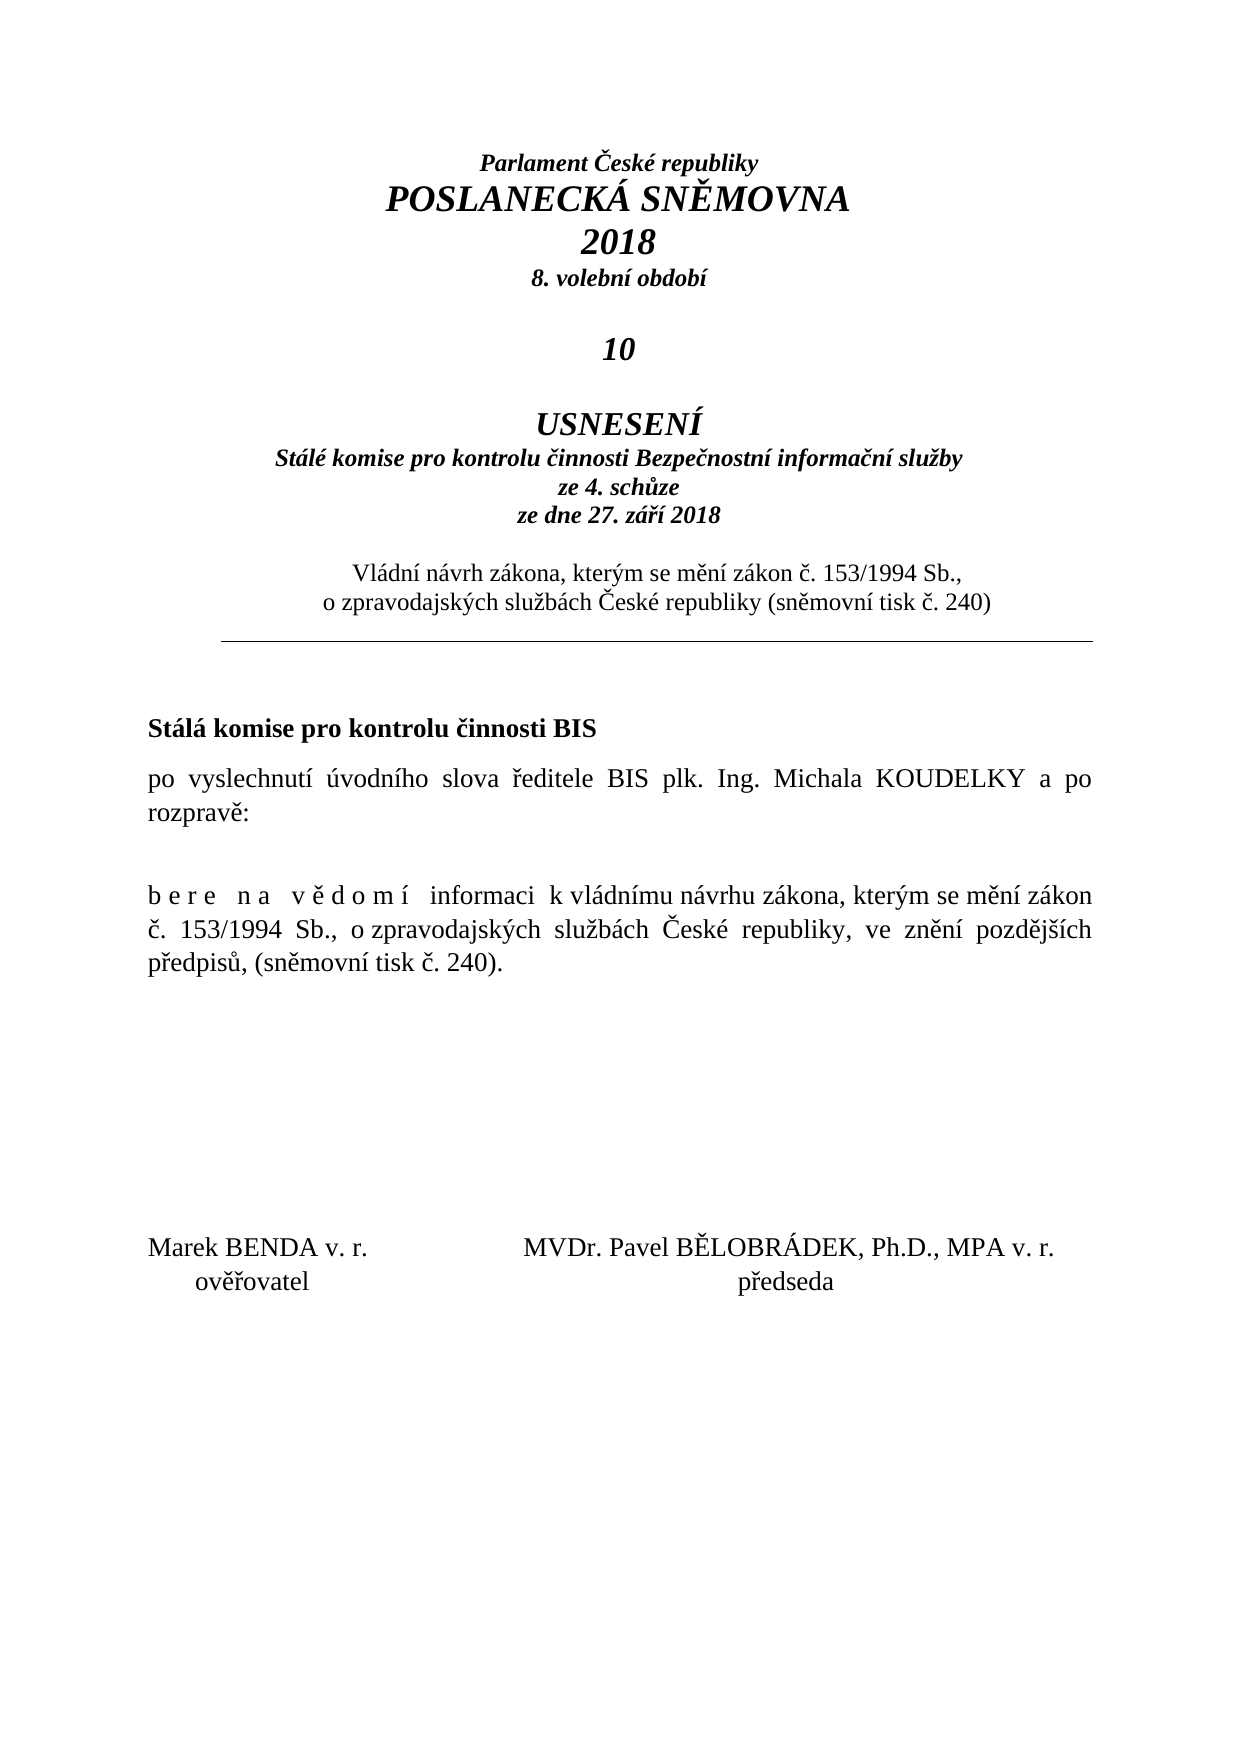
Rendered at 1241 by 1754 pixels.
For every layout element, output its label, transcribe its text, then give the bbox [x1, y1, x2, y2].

text ze 4. schůze [148, 472, 1093, 501]
text POSLANECKÁ SNĚMOVNA [148, 176, 1093, 219]
text Stálé komise pro kontrolu činnosti Bezpečnostní informační služby [148, 443, 1093, 472]
text b e r e n a v ě d o m í informaci k vládnímu návrhu zákona, kterým se mění zákon č. 153/1994 Sb., o zpravodajských službách České republiky, ve znění pozdějších předpisů, (sněmovní tisk č. 240). [148, 879, 1093, 978]
text po vyslechnutí úvodního slova ředitele BIS plk. Ing. Michala KOUDELKY a po rozpravě: [148, 762, 1093, 827]
text Stálá komise pro kontrolu činnosti BIS [148, 712, 1093, 743]
text 2018 [148, 219, 1093, 263]
text USNESENÍ [148, 405, 1093, 443]
text Marek BENDA v. r. MVDr. Pavel BĚLOBRÁDEK, Ph.D., MPA v. r. [148, 1231, 1093, 1262]
text 8. volební období [148, 263, 1093, 291]
text ze dne 27. září 2018 [148, 501, 1093, 529]
text Vládní návrh zákona, kterým se mění zákon č. 153/1994 Sb., [221, 558, 1093, 587]
text ověřovatel předseda [148, 1265, 1093, 1296]
text 10 [148, 329, 1093, 367]
text o zpravodajských službách České republiky (sněmovní tisk č. 240) [221, 587, 1093, 641]
text Parlament České republiky [148, 148, 1093, 176]
